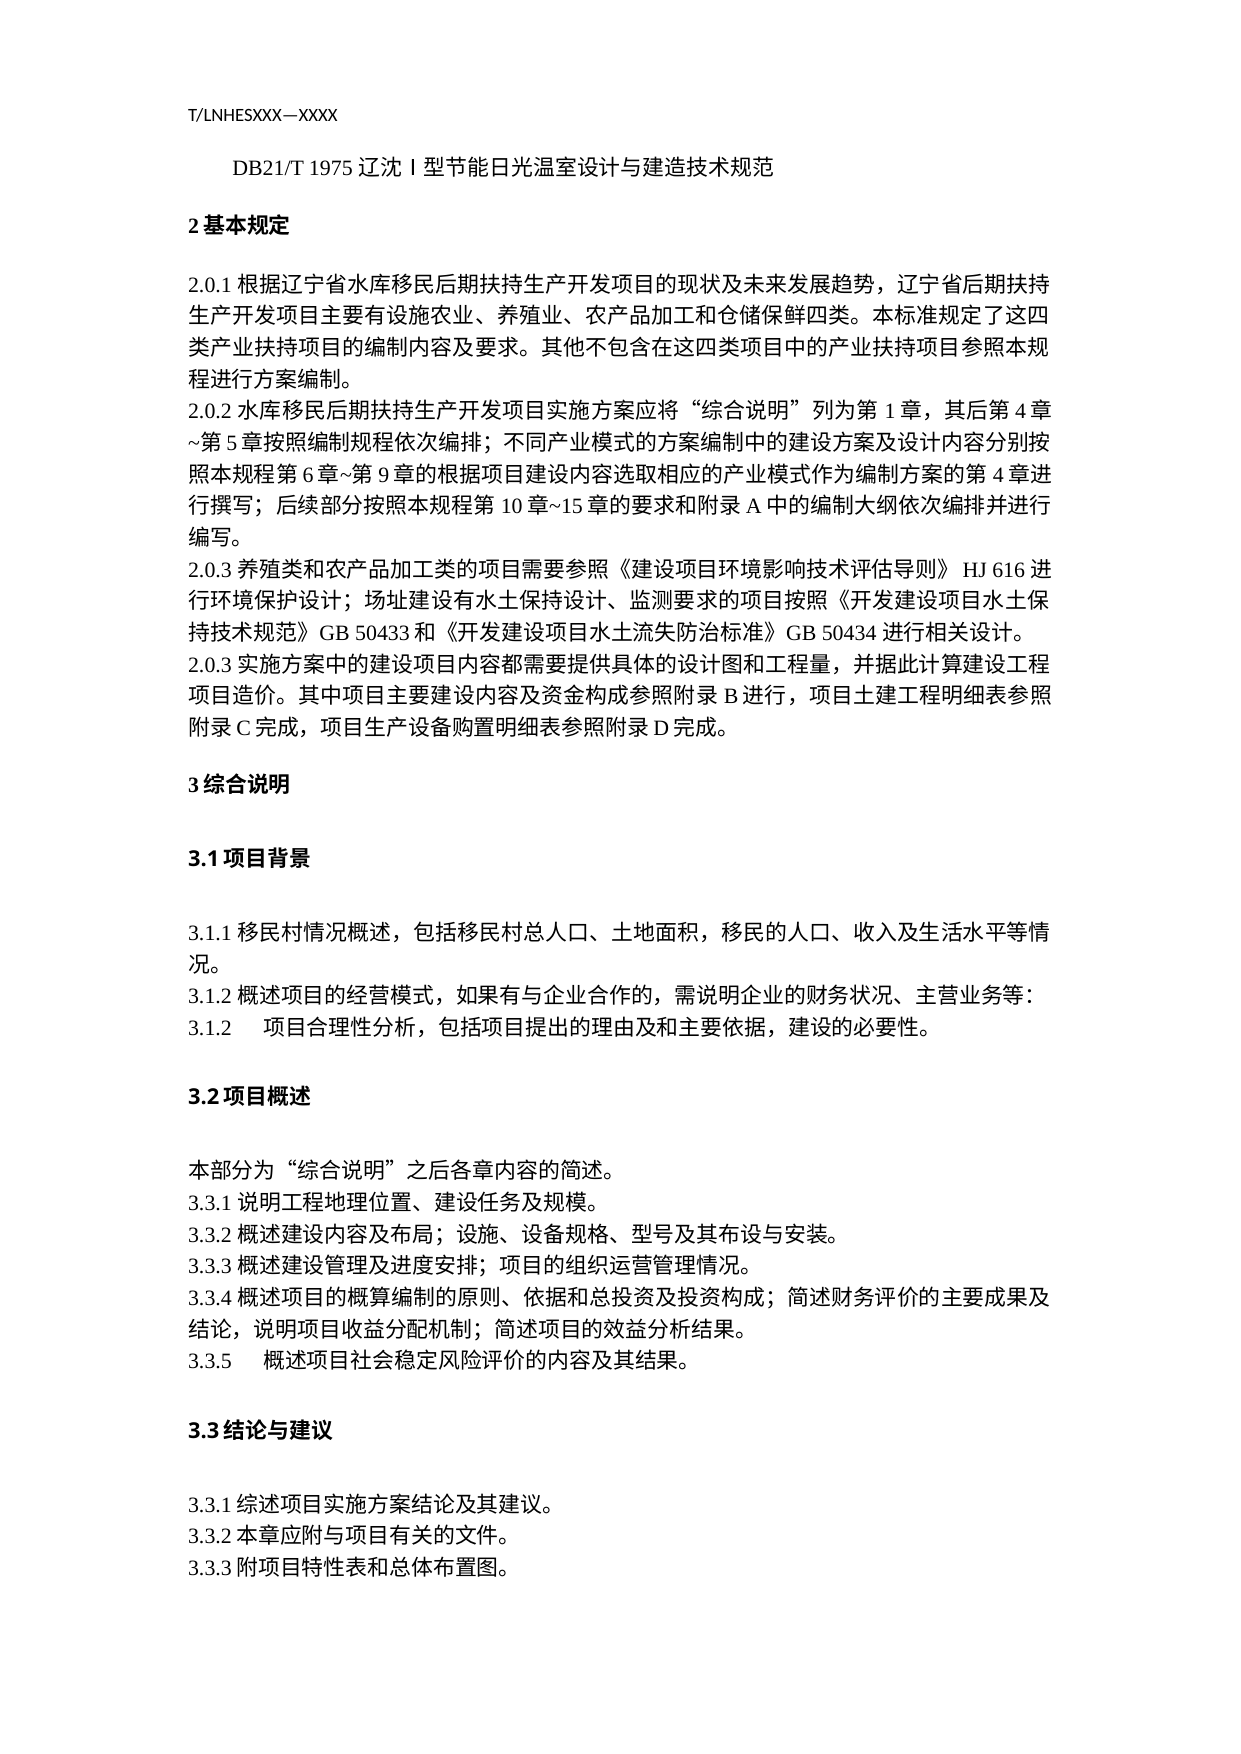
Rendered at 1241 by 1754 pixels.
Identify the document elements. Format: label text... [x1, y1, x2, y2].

list 3.2项目概述 [188, 1079, 1052, 1111]
list 3综合说明 [188, 767, 1052, 798]
list 概述项目社会稳定风险评价的内容及其结果。 [188, 1343, 1052, 1375]
text 3.3.2本章应附与项目有关的文件。 [188, 1518, 1052, 1550]
text DB21/T 1975 辽沈Ⅰ型节能日光温室设计与建造技术规范 [188, 150, 1052, 182]
text 3.3.1综述项目实施方案结论及其建议。 [188, 1487, 1052, 1518]
text 3.1.2 概述项目的经营模式，如果有与企业合作的，需说明企业的财务状况、主营业务等： [188, 978, 1052, 1010]
text 本部分为“综合说明”之后各章内容的简述。 [188, 1153, 1052, 1185]
text 2.0.1 根据辽宁省水库移民后期扶持生产开发项目的现状及未来发展趋势，辽宁省后期扶持生产开发项目主要有设施农业、养殖业、农产品加工和仓储保鲜四类。本标准规定了这四类产业扶持项目的编制内容及要求。其他不包含在这四类项目中的产业扶持项目参照本规程进行方案编制。 [188, 267, 1052, 393]
text 3.3.4 概述项目的概算编制的原则、依据和总投资及投资构成；简述财务评价的主要成果及结论，说明项目收益分配机制；简述项目的效益分析结果。 [188, 1280, 1052, 1343]
list 3.3结论与建议 [188, 1413, 1052, 1444]
list 3.1项目背景 [188, 841, 1052, 873]
text 2.0.3 实施方案中的建设项目内容都需要提供具体的设计图和工程量，并据此计算建设工程项目造价。其中项目主要建设内容及资金构成参照附录B进行，项目土建工程明细表参照附录C完成，项目生产设备购置明细表参照附录D完成。 [188, 647, 1052, 742]
text 3.3.2 概述建设内容及布局；设施、设备规格、型号及其布设与安装。 [188, 1217, 1052, 1248]
text 2.0.3 养殖类和农产品加工类的项目需要参照《建设项目环境影响技术评估导则》HJ 616 进行环境保护设计；场址建设有水土保持设计、监测要求的项目按照《开发建设项目水土保持技术规范》GB 50433和《开发建设项目水土流失防治标准》GB 50434 进行相关设计。 [188, 552, 1052, 647]
list 2基本规定 [188, 208, 1052, 240]
text 2.0.2 水库移民后期扶持生产开发项目实施方案应将“综合说明”列为第1章，其后第4章~第5章按照编制规程依次编排；不同产业模式的方案编制中的建设方案及设计内容分别按照本规程第6章~第9章的根据项目建设内容选取相应的产业模式作为编制方案的第4章进行撰写；后续部分按照本规程第10章~15章的要求和附录A中的编制大纲依次编排并进行编写。 [188, 393, 1052, 552]
text 3.3.1 说明工程地理位置、建设任务及规模。 [188, 1185, 1052, 1217]
text 3.1.1 移民村情况概述，包括移民村总人口、土地面积，移民的人口、收入及生活水平等情况。 [188, 915, 1052, 978]
list 项目合理性分析，包括项目提出的理由及和主要依据，建设的必要性。 [188, 1010, 1052, 1042]
text 3.3.3 概述建设管理及进度安排；项目的组织运营管理情况。 [188, 1248, 1052, 1280]
text 3.3.3附项目特性表和总体布置图。 [188, 1550, 1052, 1582]
